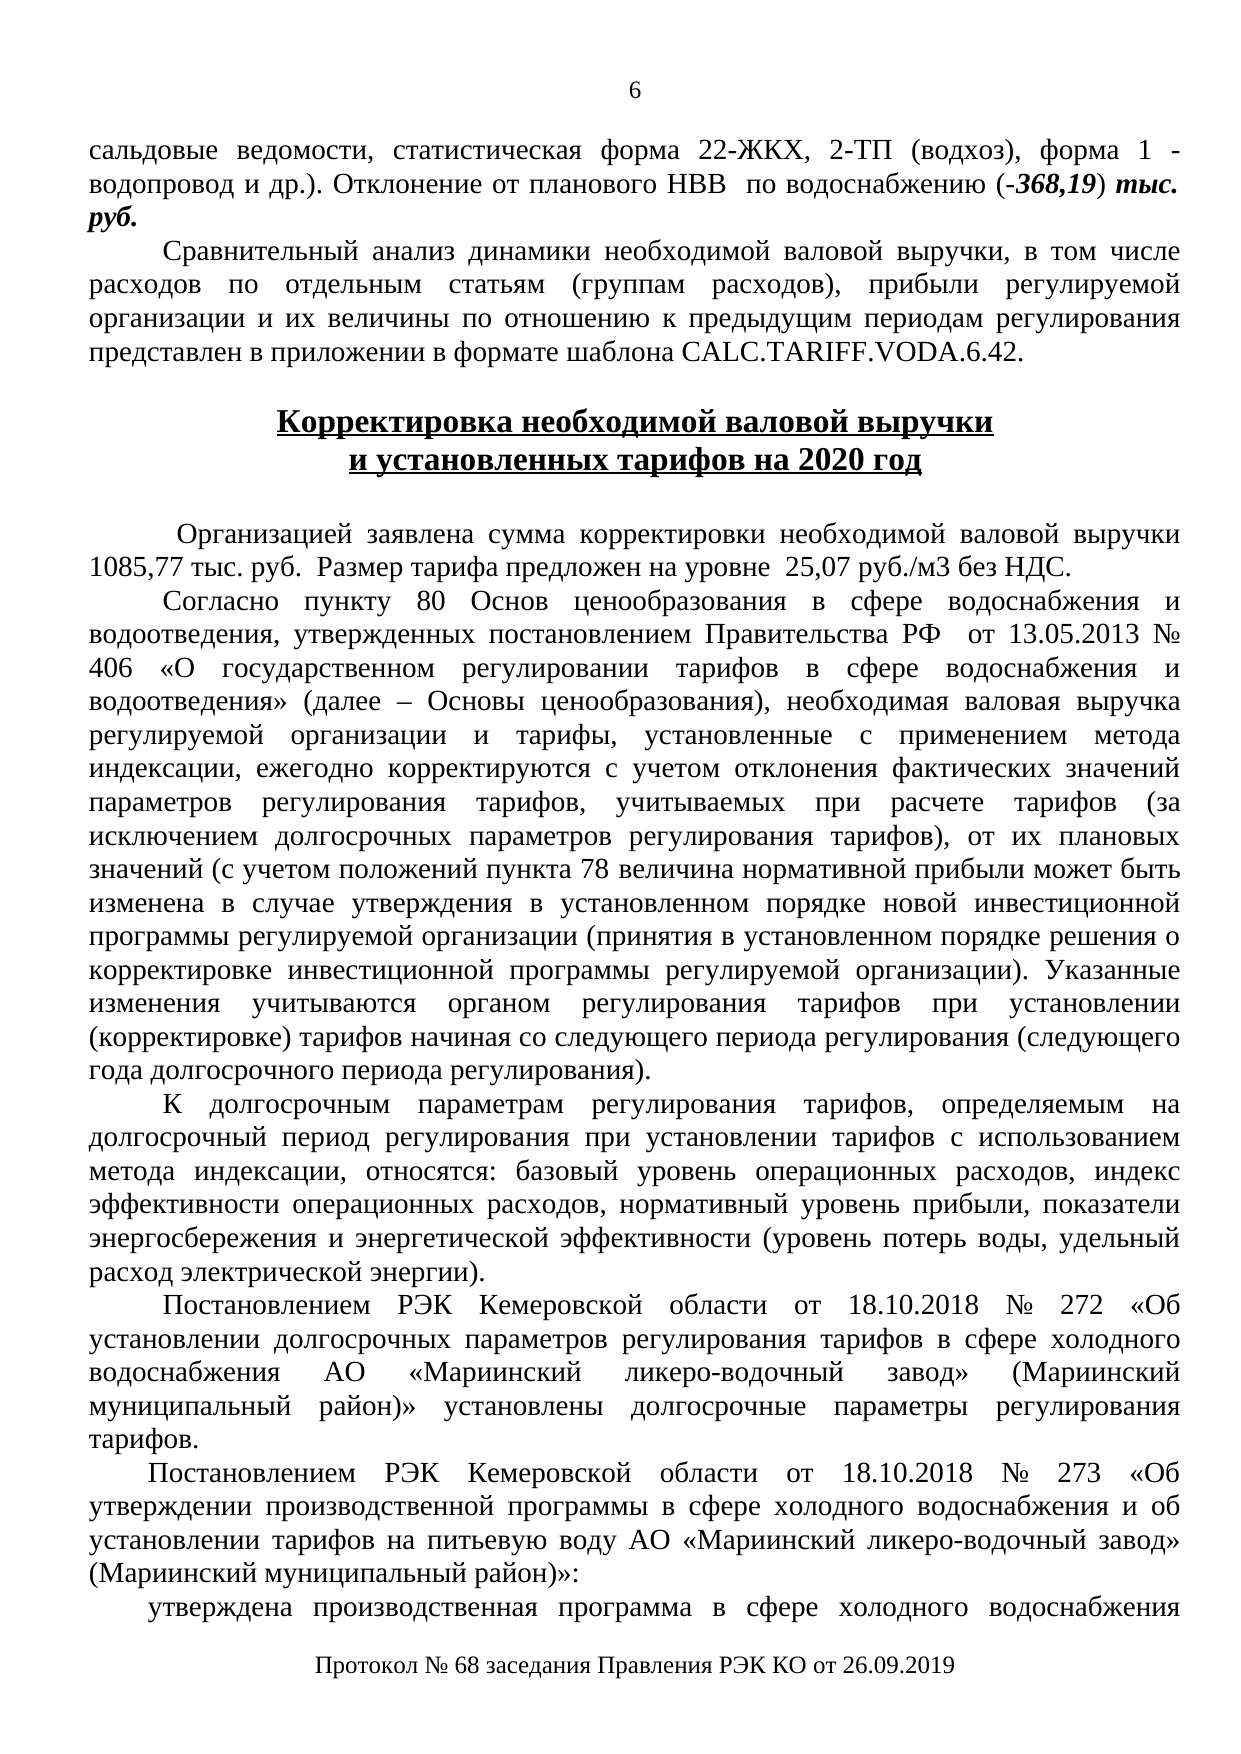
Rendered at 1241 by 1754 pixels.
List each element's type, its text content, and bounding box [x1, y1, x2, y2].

text Постановлением РЭК Кемеровской области от 18.10.2018 № 272 «Об установлении долгосрочных параметров регулирования тарифов в сфере холодного водоснабжения АО «Мариинский ликеро-водочный завод» (Мариинский муниципальный район)» установлены долгосрочные параметры регулирования тарифов. [89, 1287, 1181, 1455]
text Корректировка необходимой валовой выручки [89, 401, 1181, 439]
text Организацией заявлена сумма корректировки необходимой валовой выручки 1085,77 тыс. руб. Размер тарифа предложен на уровне 25,07 руб./м3 без НДС. [89, 516, 1181, 583]
text Согласно пункту 80 Основ ценообразования в сфере водоснабжения и водоотведения, утвержденных постановлением Правительства РФ от 13.05.2013 № 406 «О государственном регулировании тарифов в сфере водоснабжения и водоотведения» (далее – Основы ценообразования), необходимая валовая выручка регулируемой организации и тарифы, установленные с применением метода индексации, ежегодно корректируются с учетом отклонения фактических значений параметров регулирования тарифов, учитываемых при расчете тарифов (за исключением долгосрочных параметров регулирования тарифов), от их плановых значений (с учетом положений пункта 78 величина нормативной прибыли может быть изменена в случае утверждения в установленном порядке новой инвестиционной программы регулируемой организации (принятия в установленном порядке решения о корректировке инвестиционной программы регулируемой организации). Указанные изменения учитываются органом регулирования тарифов при установлении (корректировке) тарифов начиная со следующего периода регулирования (следующего года долгосрочного периода регулирования). [89, 583, 1181, 1086]
text Сравнительный анализ динамики необходимой валовой выручки, в том числе расходов по отдельным статьям (группам расходов), прибыли регулируемой организации и их величины по отношению к предыдущим периодам регулирования представлен в приложении в формате шаблона CALC.TARIFF.VODA.6.42. [89, 233, 1181, 367]
text и установленных тарифов на 2020 год [89, 439, 1181, 477]
text К долгосрочным параметрам регулирования тарифов, определяемым на долгосрочный период регулирования при установлении тарифов с использованием метода индексации, относятся: базовый уровень операционных расходов, индекс эффективности операционных расходов, нормативный уровень прибыли, показатели энергосбережения и энергетической эффективности (уровень потерь воды, удельный расход электрической энергии). [89, 1086, 1181, 1287]
text Постановлением РЭК Кемеровской области от 18.10.2018 № 273 «Об утверждении производственной программы в сфере холодного водоснабжения и об установлении тарифов на питьевую воду АО «Мариинский ликеро-водочный завод» (Мариинский муниципальный район)»: [89, 1455, 1181, 1589]
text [89, 132, 1181, 233]
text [89, 1589, 1181, 1623]
